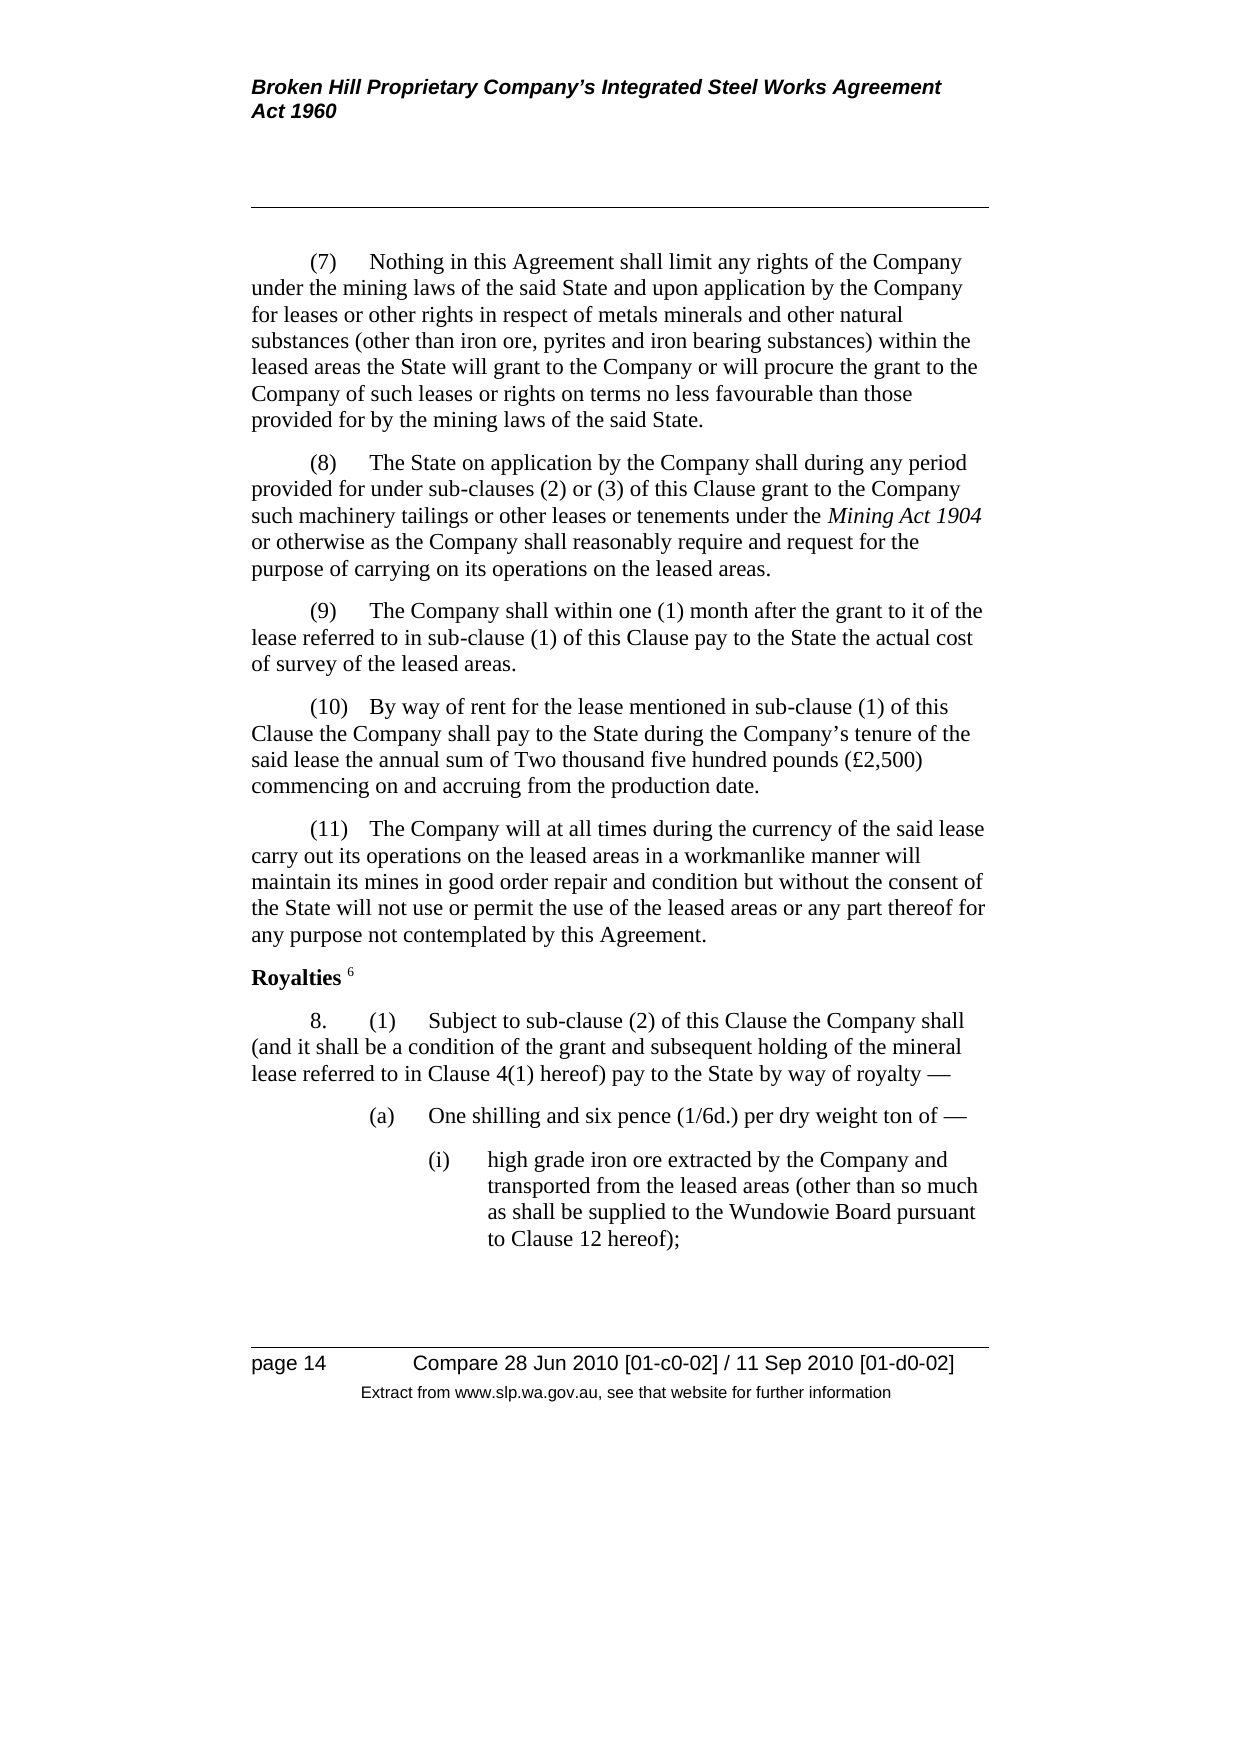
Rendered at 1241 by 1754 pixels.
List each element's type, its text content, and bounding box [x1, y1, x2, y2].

text (9) The Company shall within one (1) month after the grant to it of the lease referred to in sub-clause (1) of this Clause pay to the State the actual cost of survey of the leased areas. [251, 598, 989, 677]
text (7) Nothing in this Agreement shall limit any rights of the Company under the mining laws of the said State and upon application by the Company for leases or other rights in respect of metals minerals and other natural substances (other than iron ore, pyrites and iron bearing substances) within the leased areas the State will grant to the Company or will procure the grant to the Company of such leases or rights on terms no less favourable than those provided for by the mining laws of the said State. [251, 248, 989, 432]
text Royalties 6 [251, 964, 989, 990]
text (11) The Company will at all times during the currency of the said lease carry out its operations on the leased areas in a workmanlike manner will maintain its mines in good order repair and condition but without the consent of the State will not use or permit the use of the leased areas or any part thereof for any purpose not contemplated by this Agreement. [251, 815, 989, 947]
text (10) By way of rent for the lease mentioned in sub-clause (1) of this Clause the Company shall pay to the State during the Company’s tenure of the said lease the annual sum of Two thousand five hundred pounds (£2,500) commencing on and accruing from the production date. [251, 693, 989, 799]
text 8. (1) Subject to sub-clause (2) of this Clause the Company shall (and it shall be a condition of the grant and subsequent holding of the mineral lease referred to in Clause 4(1) hereof) pay to the State by way of royalty — [251, 1007, 989, 1086]
text (8) The State on application by the Company shall during any period provided for under sub-clauses (2) or (3) of this Clause grant to the Company such machinery tailings or other leases or tenements under the Mining Act 1904 or otherwise as the Company shall reasonably require and request for the purpose of carrying on its operations on the leased areas. [251, 449, 989, 581]
text (i) high grade iron ore extracted by the Company and transported from the leased areas (other than so much as shall be supplied to the Wundowie Board pursuant to Clause 12 hereof); [251, 1146, 989, 1251]
text (a) One shilling and six pence (1/6d.) per dry weight ton of — [251, 1103, 989, 1129]
